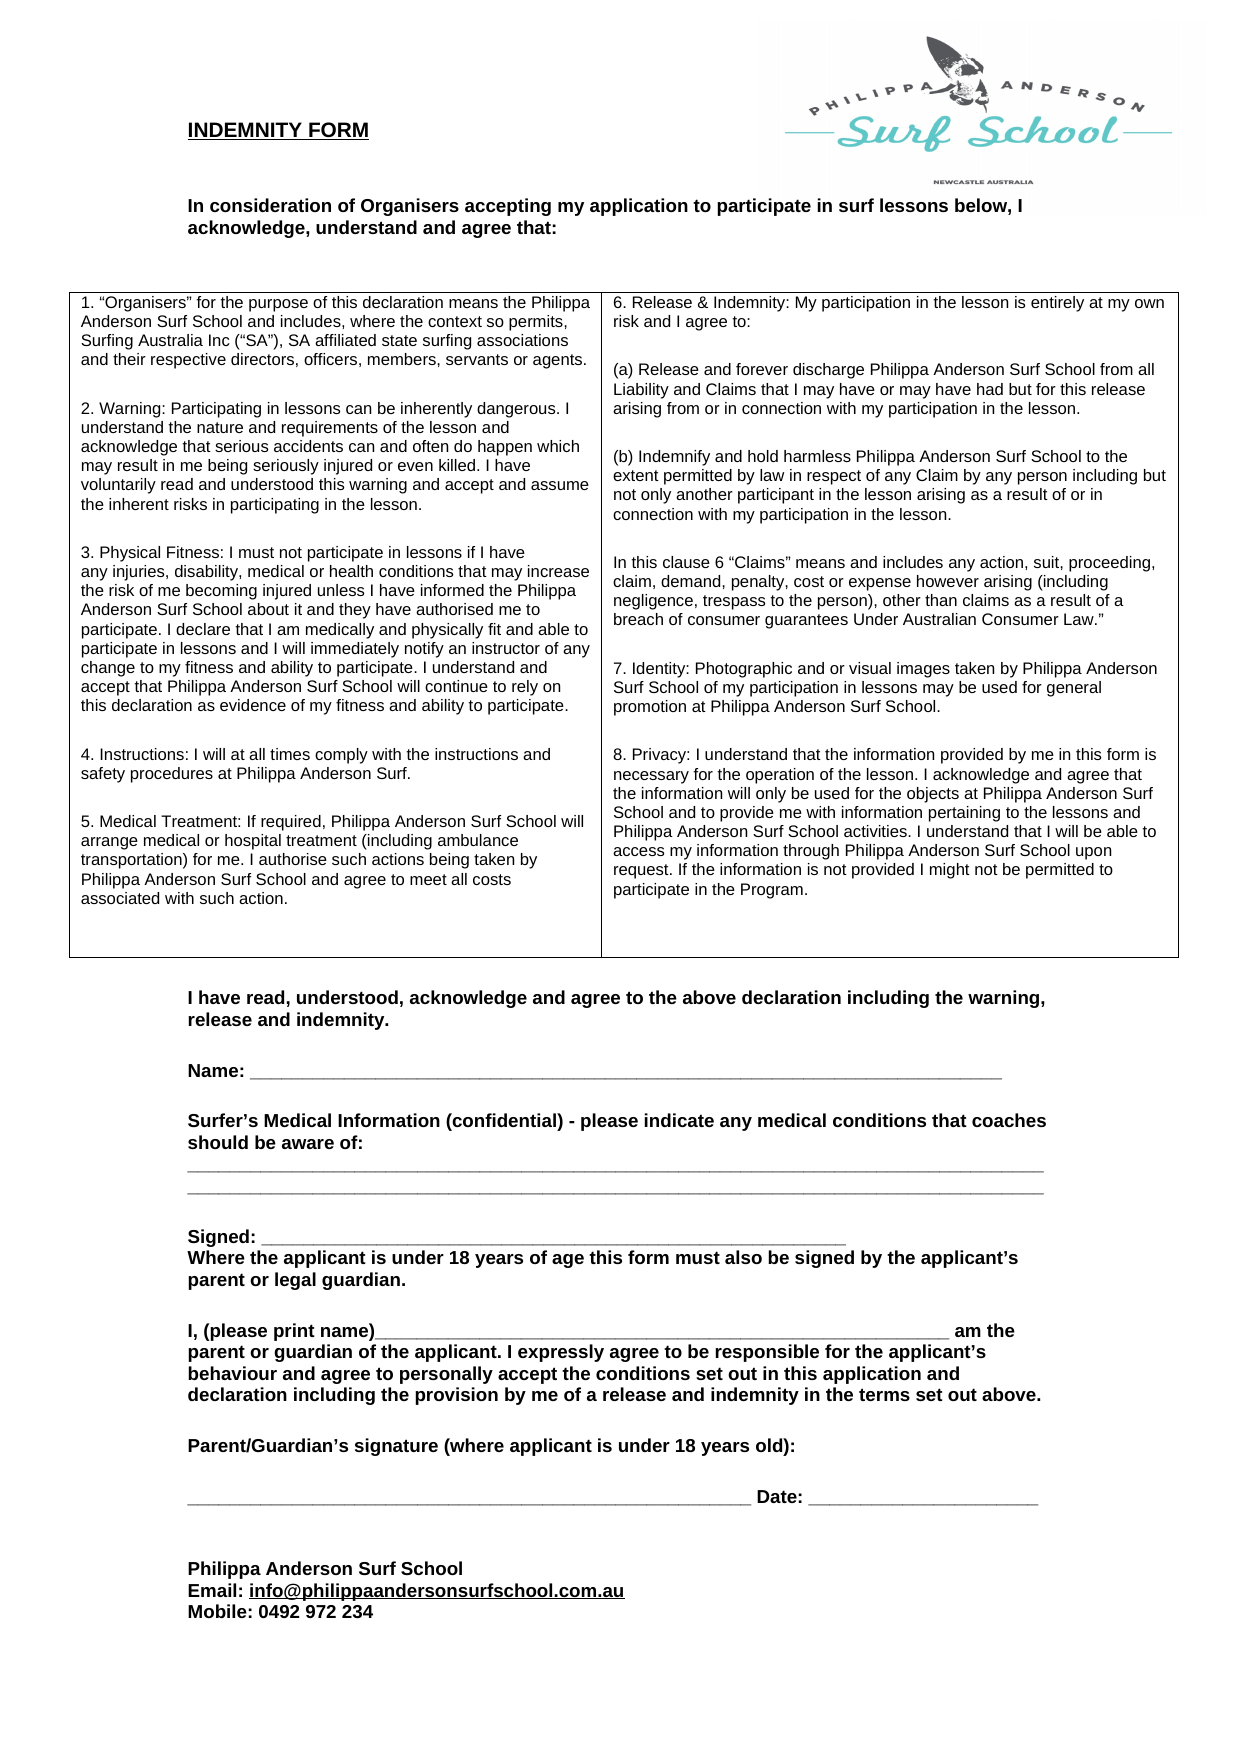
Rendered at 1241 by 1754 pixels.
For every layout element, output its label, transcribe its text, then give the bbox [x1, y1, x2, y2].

text In consideration of Organisers accepting my application to participate in surf lessons below, I acknowledge, understand and agree that: [187, 195, 1053, 238]
text INDEMNITY FORM [187, 118, 1053, 142]
text I have read, understood, acknowledge and agree to the above declaration including the warning, release and indemnity. [187, 987, 1053, 1030]
text Parent/Guardian’s signature (where applicant is under 18 years old): [187, 1435, 1053, 1456]
table_header 6. Release & Indemnity: My participation in the lesson is entirely at my own risk and I agree to: (a) Release and forever discharge Philippa Anderson Surf School from all Liability and Claims that I may have or may have had but for this release arising from or in connection with my participation in the lesson. (b) Indemnify and hold harmless Philippa Anderson Surf School to the extent permitted by law in respect of any Claim by any person including but not only another participant in the lesson arising as a result of or in connection with my participation in the lesson. In this clause 6 “Claims” means and includes any action, suit, proceeding, claim, demand, penalty, cost or expense however arising (including negligence, trespass to the person), other than claims as a result of a breach of consumer guarantees Under Australian Consumer Law.” 7. Identity: Photographic and or visual images taken by Philippa Anderson Surf School of my participation in lessons may be used for general promotion at Philippa Anderson Surf School. 8. Privacy: I understand that the information provided by me in this form is necessary for the operation of the lesson. I acknowledge and agree that the information will only be used for the objects at Philippa Anderson Surf School and to provide me with information pertaining to the lessons and Philippa Anderson Surf School activities. I understand that I will be able to access my information through Philippa Anderson Surf School upon request. If the information is not provided I might not be permitted to participate in the Program. [602, 293, 1178, 957]
picture [756, 20, 1206, 215]
text Surfer’s Medical Information (confidential) - please indicate any medical conditions that coaches should be aware of: ____________________________________________________________________________________________________________________________________________________________________ [187, 1110, 1053, 1196]
text Philippa Anderson Surf School [187, 1558, 1053, 1579]
text ______________________________________________________ Date: ______________________ [187, 1486, 1053, 1507]
text Name: ________________________________________________________________________ [187, 1059, 1053, 1081]
text Mobile: 0492 972 234 [187, 1601, 1053, 1622]
text I, (please print name)_______________________________________________________ am the parent or guardian of the applicant. I expressly agree to be responsible for the applicant’s behaviour and agree to personally accept the conditions set out in this application and declaration including the provision by me of a release and indemnity in the terms set out above. [187, 1319, 1053, 1406]
text Email: info@philippaandersonsurfschool.com.au [187, 1579, 1053, 1601]
text Signed: ________________________________________________________ Where the applicant is under 18 years of age this form must also be signed by the applicant’s parent or legal guardian. [187, 1226, 1053, 1290]
table_header 1. “Organisers” for the purpose of this declaration means the Philippa Anderson Surf School and includes, where the context so permits, Surfing Australia Inc (“SA”), SA affiliated state surfing associations and their respective directors, officers, members, servants or agents. 2. Warning: Participating in lessons can be inherently dangerous. I understand the nature and requirements of the lesson and acknowledge that serious accidents can and often do happen which may result in me being seriously injured or even killed. I have voluntarily read and understood this warning and accept and assume the inherent risks in participating in the lesson. 3. Physical Fitness: I must not participate in lessons if I have any injuries, disability, medical or health conditions that may increase the risk of me becoming injured unless I have informed the Philippa Anderson Surf School about it and they have authorised me to participate. I declare that I am medically and physically fit and able to participate in lessons and I will immediately notify an instructor of any change to my fitness and ability to participate. I understand and accept that Philippa Anderson Surf School will continue to rely on this declaration as evidence of my fitness and ability to participate. 4. Instructions: I will at all times comply with the instructions and safety procedures at Philippa Anderson Surf. 5. Medical Treatment: If required, Philippa Anderson Surf School will arrange medical or hospital treatment (including ambulance transportation) for me. I authorise such actions being taken by Philippa Anderson Surf School and agree to meet all costs associated with such action. [70, 293, 601, 957]
